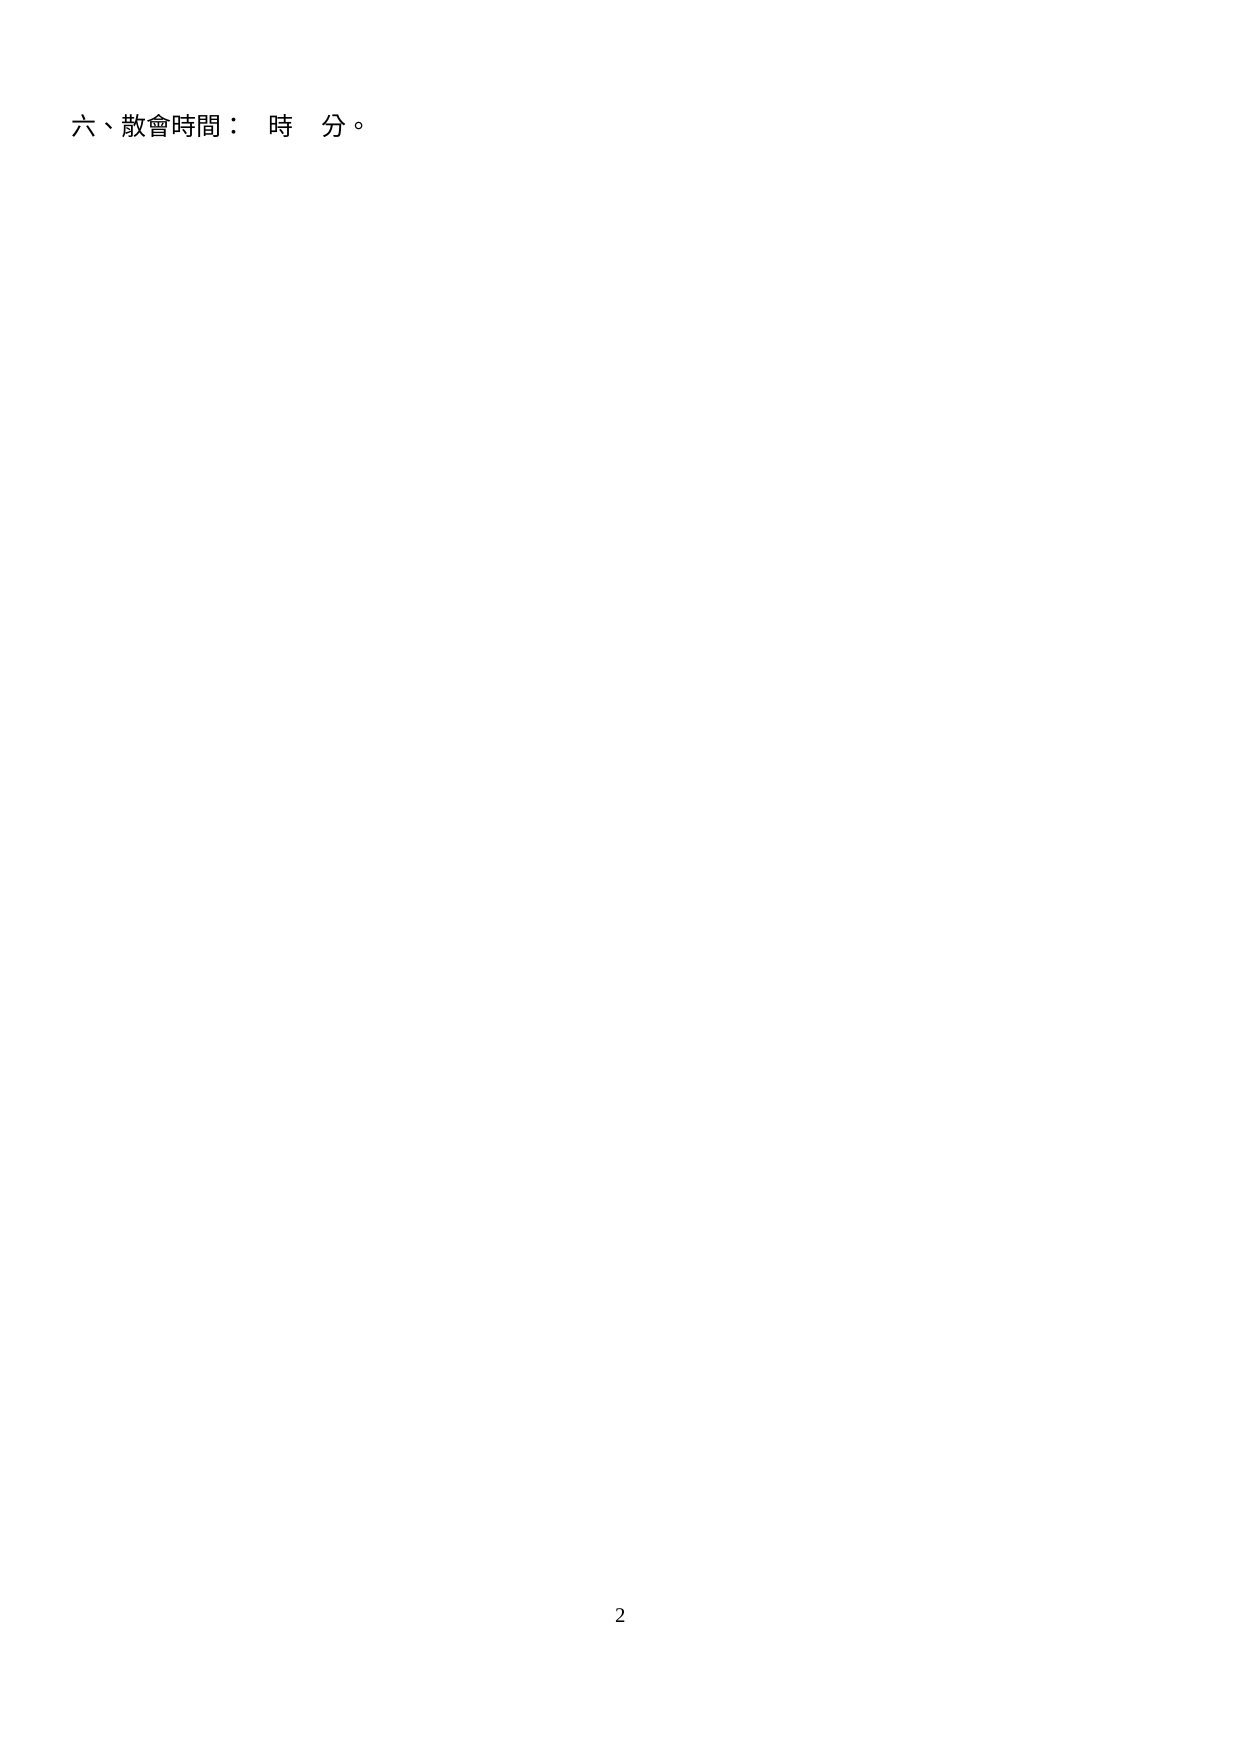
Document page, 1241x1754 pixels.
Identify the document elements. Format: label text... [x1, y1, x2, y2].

text 六、散會時間： 時 分。 [71, 106, 1169, 143]
